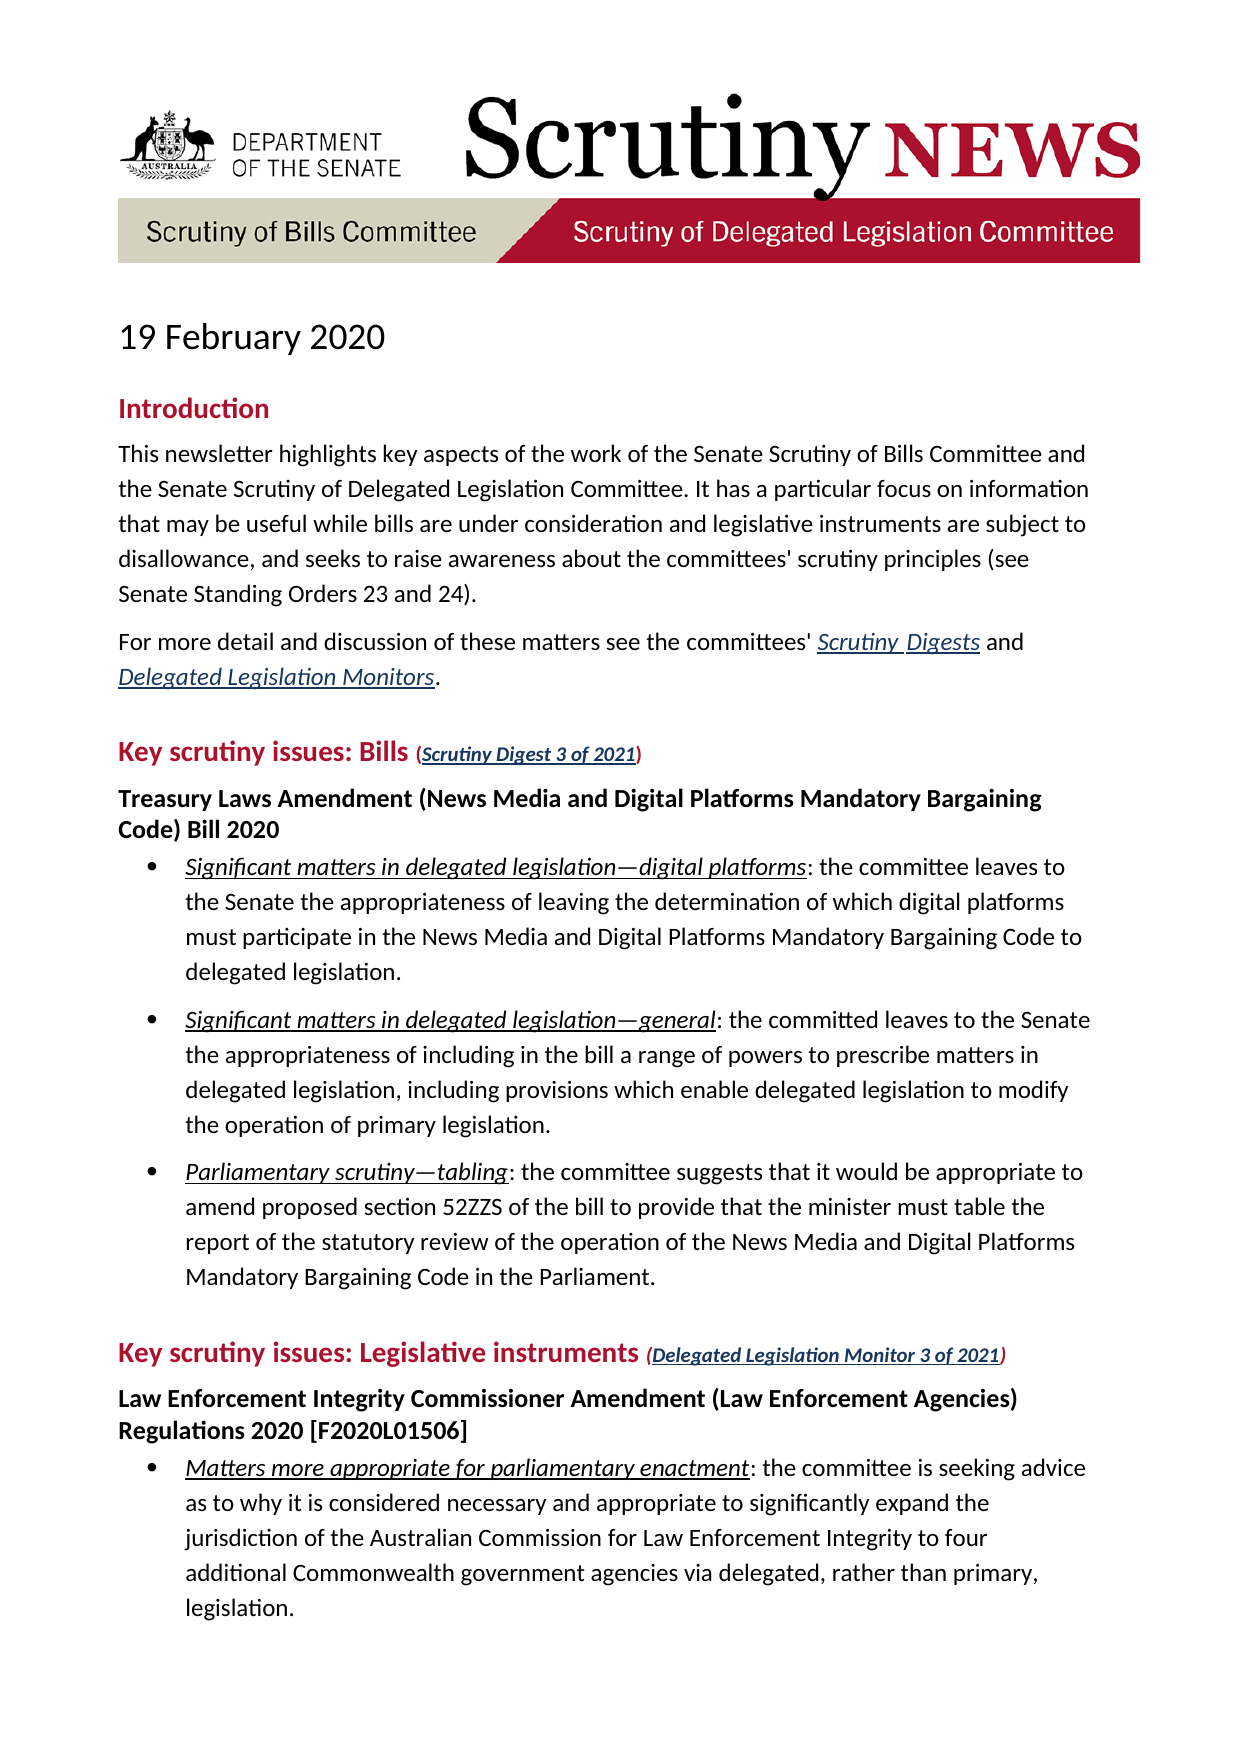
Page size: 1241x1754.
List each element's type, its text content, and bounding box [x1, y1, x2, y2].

subtitle Key scrutiny issues: Legislative instruments (Delegated Legislation Monitor 3 of 2021) [118, 1334, 1122, 1369]
list Matters more appropriate for parliamentary enactment: the committee is seeking advice as to why it is considered necessary and appropriate to significantly expand the jurisdiction of the Australian Commission for Law Enforcement Integrity to four additional Commonwealth government agencies via delegated, rather than primary, legislation. [148, 1452, 1093, 1622]
list Significant matters in delegated legislation—digital platforms: the committee leaves to the Senate the appropriateness of leaving the determination of which digital platforms must participate in the News Media and Digital Platforms Mandatory Bargaining Code to delegated legislation. [148, 851, 1093, 987]
list Significant matters in delegated legislation—general: the committed leaves to the Senate the appropriateness of including in the bill a range of powers to prescribe matters in delegated legislation, including provisions which enable delegated legislation to modify the operation of primary legislation. [148, 1004, 1093, 1139]
subtitle Introduction [118, 390, 1122, 426]
subtitle Law Enforcement Integrity Commissioner Amendment (Law Enforcement Agencies) Regulations 2020 [F2020L01506] [118, 1382, 1093, 1446]
list Parliamentary scrutiny—tabling: the committee suggests that it would be appropriate to amend proposed section 52ZZS of the bill to provide that the minister must table the report of the statutory review of the operation of the News Media and Digital Platforms Mandatory Bargaining Code in the Parliament. [148, 1156, 1093, 1292]
picture [118, 73, 1141, 263]
text This newsletter highlights key aspects of the work of the Senate Scrutiny of Bills Committee and the Senate Scrutiny of Delegated Legislation Committee. It has a particular focus on information that may be useful while bills are under consideration and legislative instruments are subject to disallowance, and seeks to raise awareness about the committees' scrutiny principles (see Senate Standing Orders 23 and 24). [118, 438, 1093, 609]
subtitle Key scrutiny issues: Bills (Scrutiny Digest 3 of 2021) [118, 733, 1122, 769]
text For more detail and discussion of these matters see the committees' Scrutiny Digests and Delegated Legislation Monitors. [118, 626, 1093, 692]
subtitle Treasury Laws Amendment (News Media and Digital Platforms Mandatory Bargaining Code) Bill 2020 [118, 782, 1093, 845]
text 19 February 2020 [118, 313, 1122, 358]
